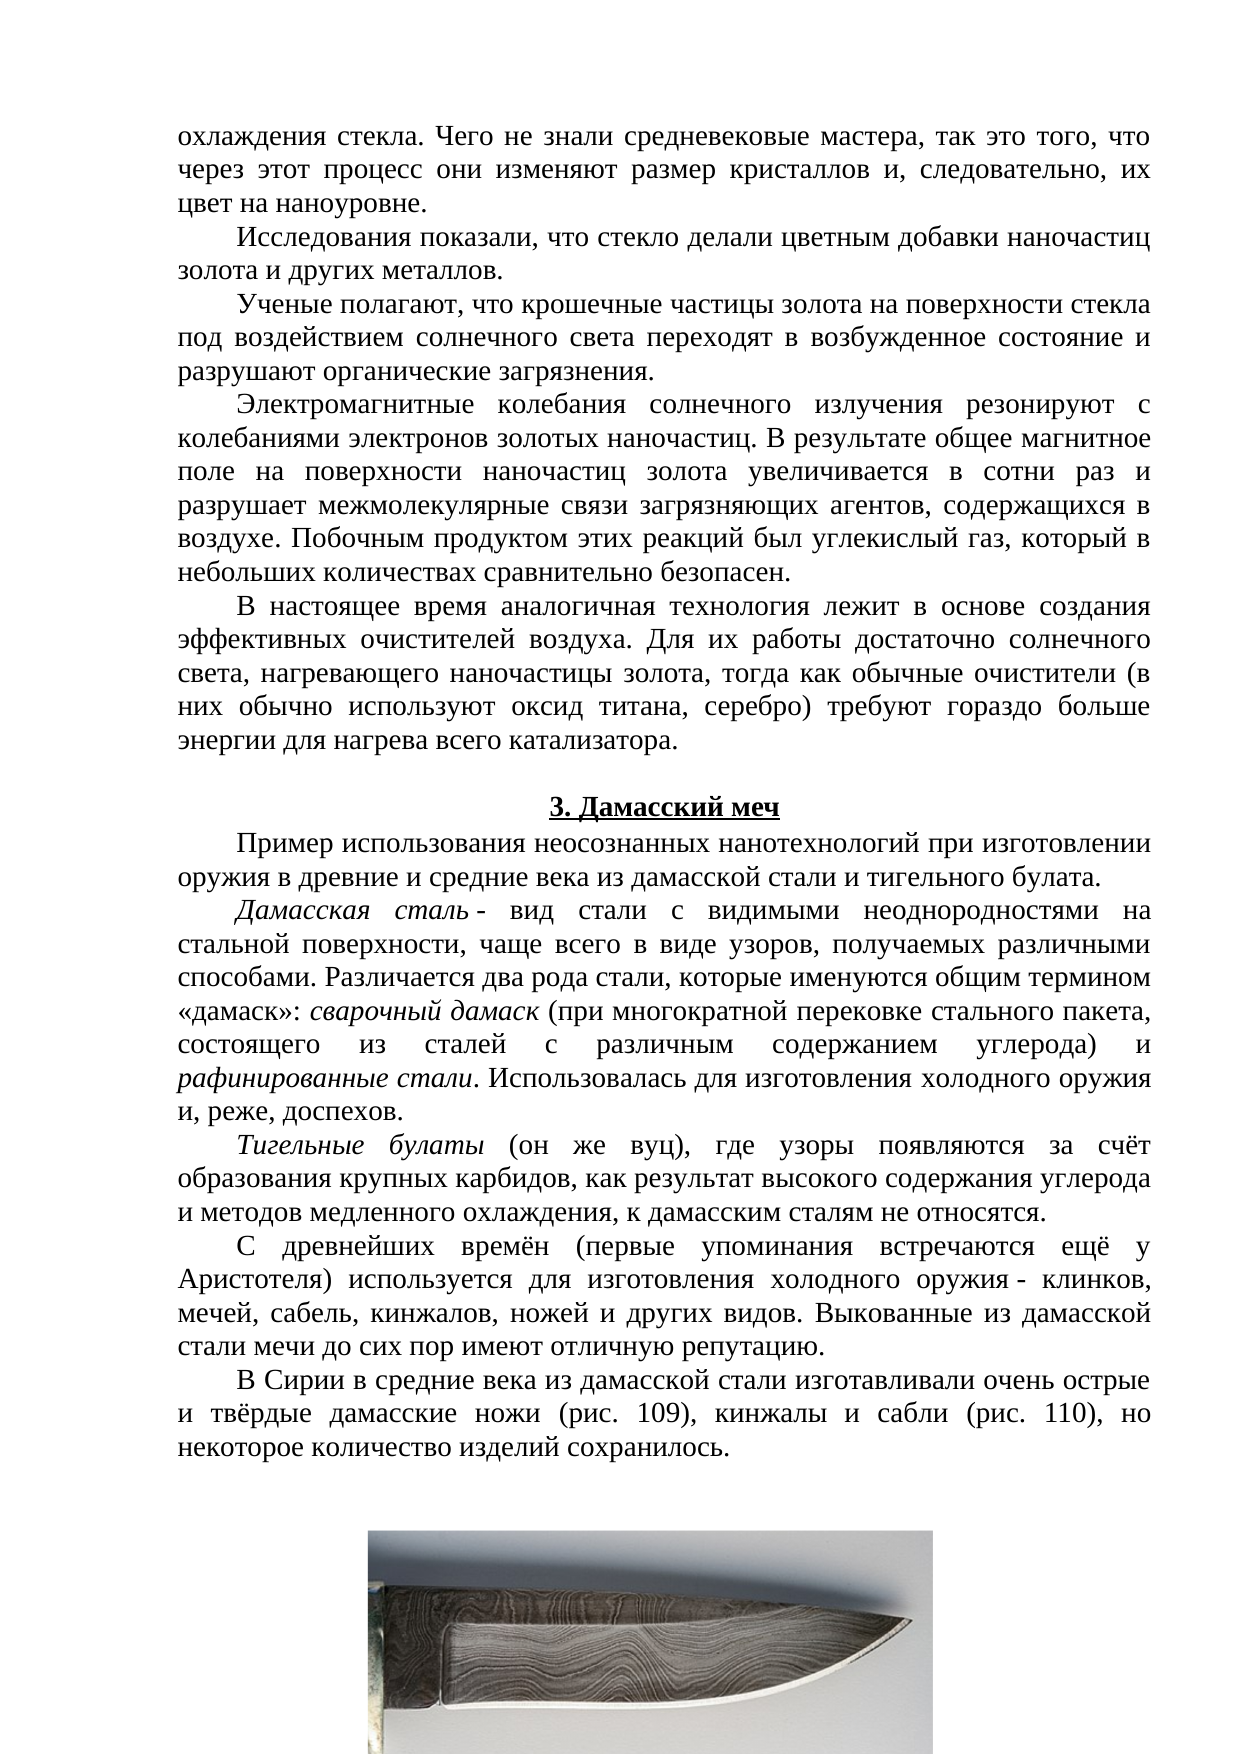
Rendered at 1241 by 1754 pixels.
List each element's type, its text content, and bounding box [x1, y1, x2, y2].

text Электромагнитные колебания солнечного излучения резонируют с колебаниями электронов золотых наночастиц. В результате общее магнитное поле на поверхности наночастиц золота увеличивается в сотни раз и разрушает межмолекулярные связи загрязняющих агентов, содержащихся в воздухе. Побочным продуктом этих реакций был углекислый газ, который в небольших количествах сравнительно безопасен. [177, 386, 1152, 588]
text С древнейших времён (первые упоминания встречаются ещё у Аристотеля) используется для изготовления холодного оружия - клинков, мечей, сабель, кинжалов, ножей и других видов. Выкованные из дамасской стали мечи до сих пор имеют отличную репутацию. [177, 1228, 1152, 1362]
text Ученые полагают, что крошечные частицы золота на поверхности стекла под воздействием солнечного света переходят в возбужденное состояние и разрушают органические загрязнения. [177, 286, 1152, 386]
text 3. Дамасский меч [177, 789, 1152, 822]
picture [368, 1531, 932, 1754]
text Тигельные булаты (он же вуц), где узоры появляются за счёт образования крупных карбидов, как результат высокого содержания углерода и методов медленного охлаждения, к дамасским сталям не относятся. [177, 1127, 1152, 1228]
text Дамасская сталь - вид стали с видимыми неоднородностями на стальной поверхности, чаще всего в виде узоров, получаемых различными способами. Различается два рода стали, которые именуются общим термином «дамаск»: сварочный дамаск (при многократной перековке стального пакета, состоящего из сталей с различным содержанием углерода) и рафинированные стали. Использовалась для изготовления холодного оружия и, реже, доспехов. [177, 892, 1152, 1127]
text Исследования показали, что стекло делали цветным добавки наночастиц золота и других металлов. [177, 219, 1152, 286]
text В Сирии в средние века из дамасской стали изготавливали очень острые и твёрдые дамасские ножи (рис. 109), кинжалы и сабли (рис. 110), но некоторое количество изделий сохранилось. [177, 1362, 1152, 1462]
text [177, 118, 1152, 219]
text В настоящее время аналогичная технология лежит в основе создания эффективных очистителей воздуха. Для их работы достаточно солнечного света, нагревающего наночастицы золота, тогда как обычные очистители (в них обычно используют оксид титана, серебро) требуют гораздо больше энергии для нагрева всего катализатора. [177, 588, 1152, 755]
text Пример использования неосознанных нанотехнологий при изготовлении оружия в древние и средние века из дамасской стали и тигельного булата. [177, 825, 1152, 892]
